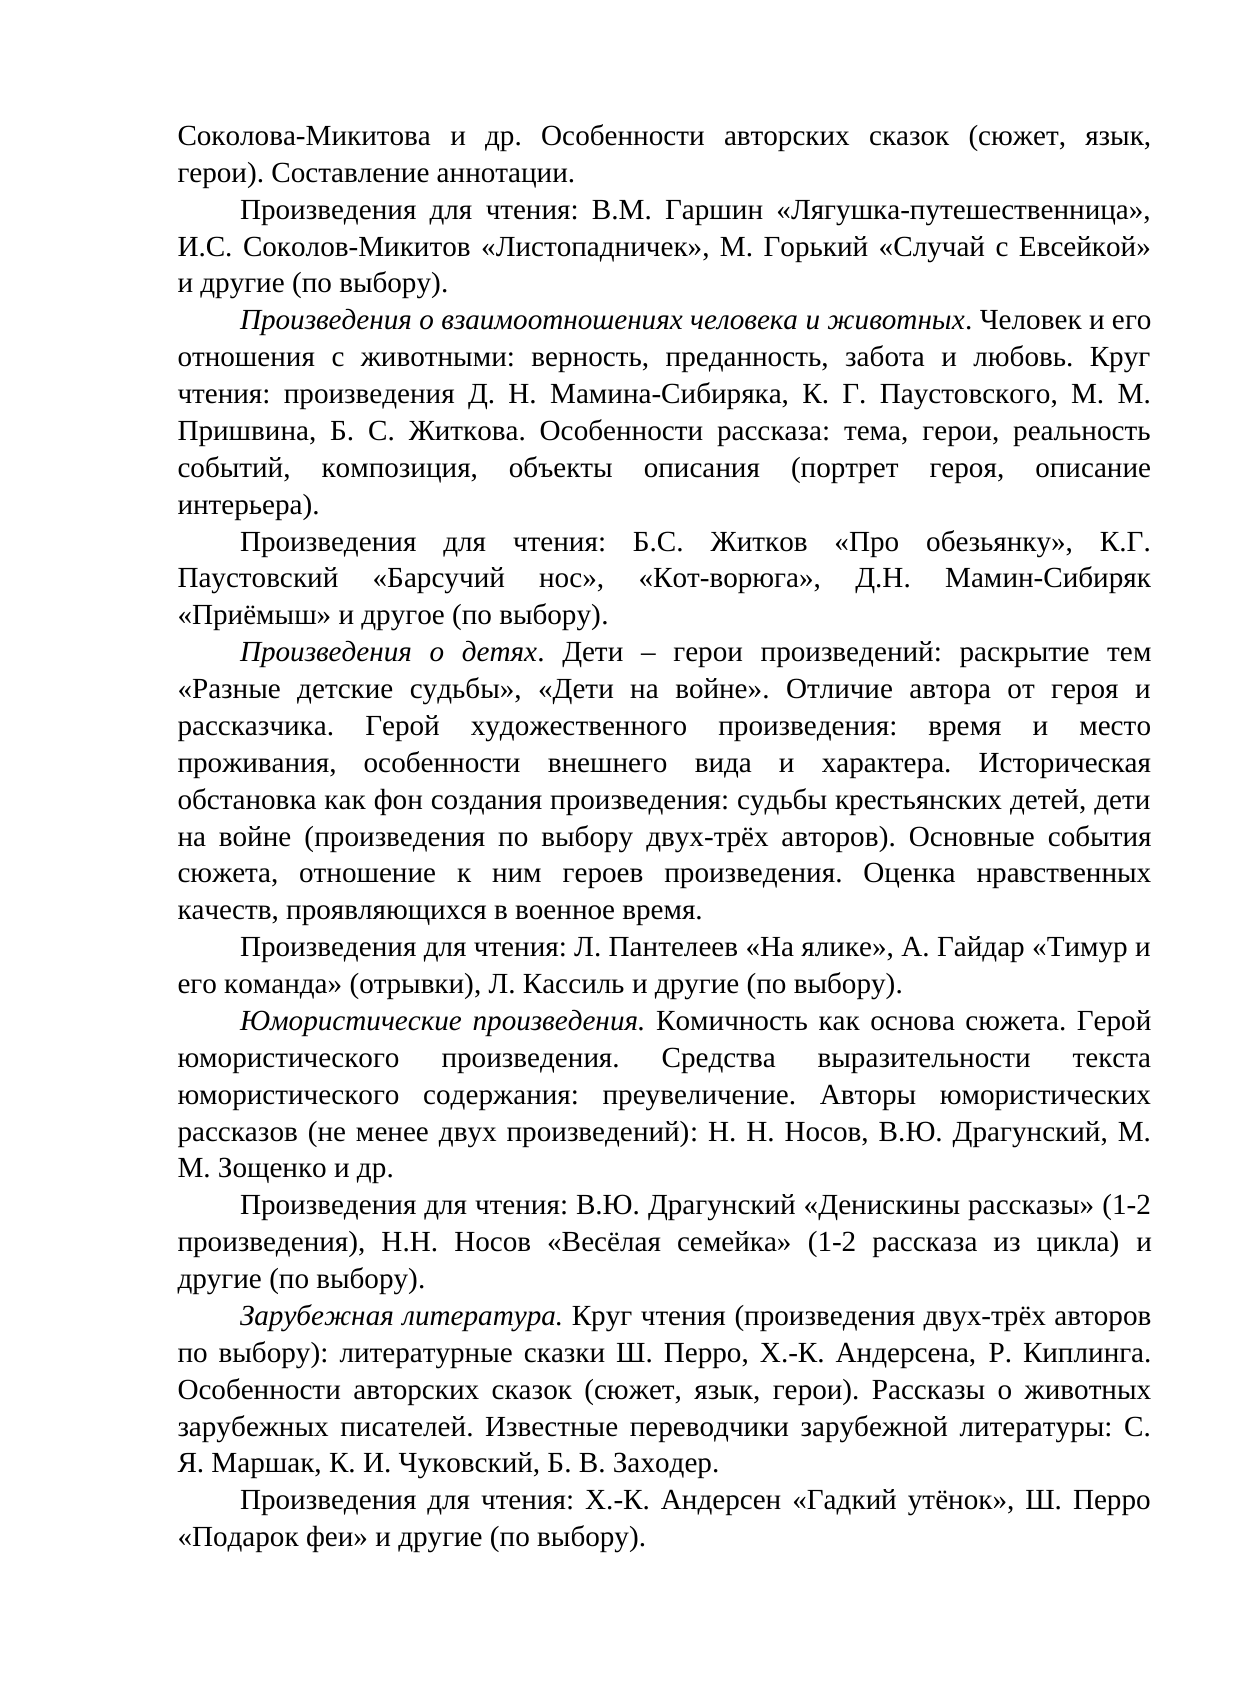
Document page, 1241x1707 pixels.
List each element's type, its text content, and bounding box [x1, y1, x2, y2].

text Произведения о детях. Дети – герои произведений: раскрытие тем «Разные детские судьбы», «Дети на войне». Отличие автора от героя и рассказчика. Герой художественного произведения: время и место проживания, особенности внешнего вида и характера. Историческая обстановка как фон создания произведения: судьбы крестьянских детей, дети на войне (произведения по выбору двух-трёх авторов). Основные события сюжета, отношение к ним героев произведения. Оценка нравственных качеств, проявляющихся в военное время. [177, 634, 1152, 926]
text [177, 118, 1152, 188]
text Произведения для чтения: В.М. Гаршин «Лягушка-путешественница», И.С. Соколов-Микитов «Листопадничек», М. Горький «Случай с Евсейкой» и другие (по выбору). [177, 192, 1152, 299]
text Произведения для чтения: Х.-К. Андерсен «Гадкий утёнок», Ш. Перро «Подарок феи» и другие (по выбору). [177, 1482, 1152, 1553]
text Произведения для чтения: Л. Пантелеев «На ялике», А. Гайдар «Тимур и его команда» (отрывки), Л. Кассиль и другие (по выбору). [177, 929, 1152, 1000]
text Произведения о взаимоотношениях человека и животных. Человек и его отношения с животными: верность, преданность, забота и любовь. Круг чтения: произведения Д. Н. Мамина-Сибиряка, К. Г. Паустовского, М. М. Пришвина, Б. С. Житкова. Особенности рассказа: тема, герои, реальность событий, композиция, объекты описания (портрет героя, описание интерьера). [177, 302, 1152, 520]
text Произведения для чтения: В.Ю. Драгунский «Денискины рассказы» (1-2 произведения), Н.Н. Носов «Весёлая семейка» (1-2 рассказа из цикла) и другие (по выбору). [177, 1187, 1152, 1295]
text Юмористические произведения. Комичность как основа сюжета. Герой юмористического произведения. Средства выразительности текста юмористического содержания: преувеличение. Авторы юмористических рассказов (не менее двух произведений): Н. Н. Носов, В.Ю. Драгунский, М. М. Зощенко и др. [177, 1003, 1152, 1184]
text Произведения для чтения: Б.С. Житков «Про обезьянку», К.Г. Паустовский «Барсучий нос», «Кот-ворюга», Д.Н. Мамин-Сибиряк «Приёмыш» и другое (по выбору). [177, 524, 1152, 631]
text Зарубежная литература. Круг чтения (произведения двух-трёх авторов по выбору): литературные сказки Ш. Перро, Х.-К. Андерсена, Р. Киплинга. Особенности авторских сказок (сюжет, язык, герои). Рассказы о животных зарубежных писателей. Известные переводчики зарубежной литературы: С. Я. Маршак, К. И. Чуковский, Б. В. Заходер. [177, 1298, 1152, 1479]
